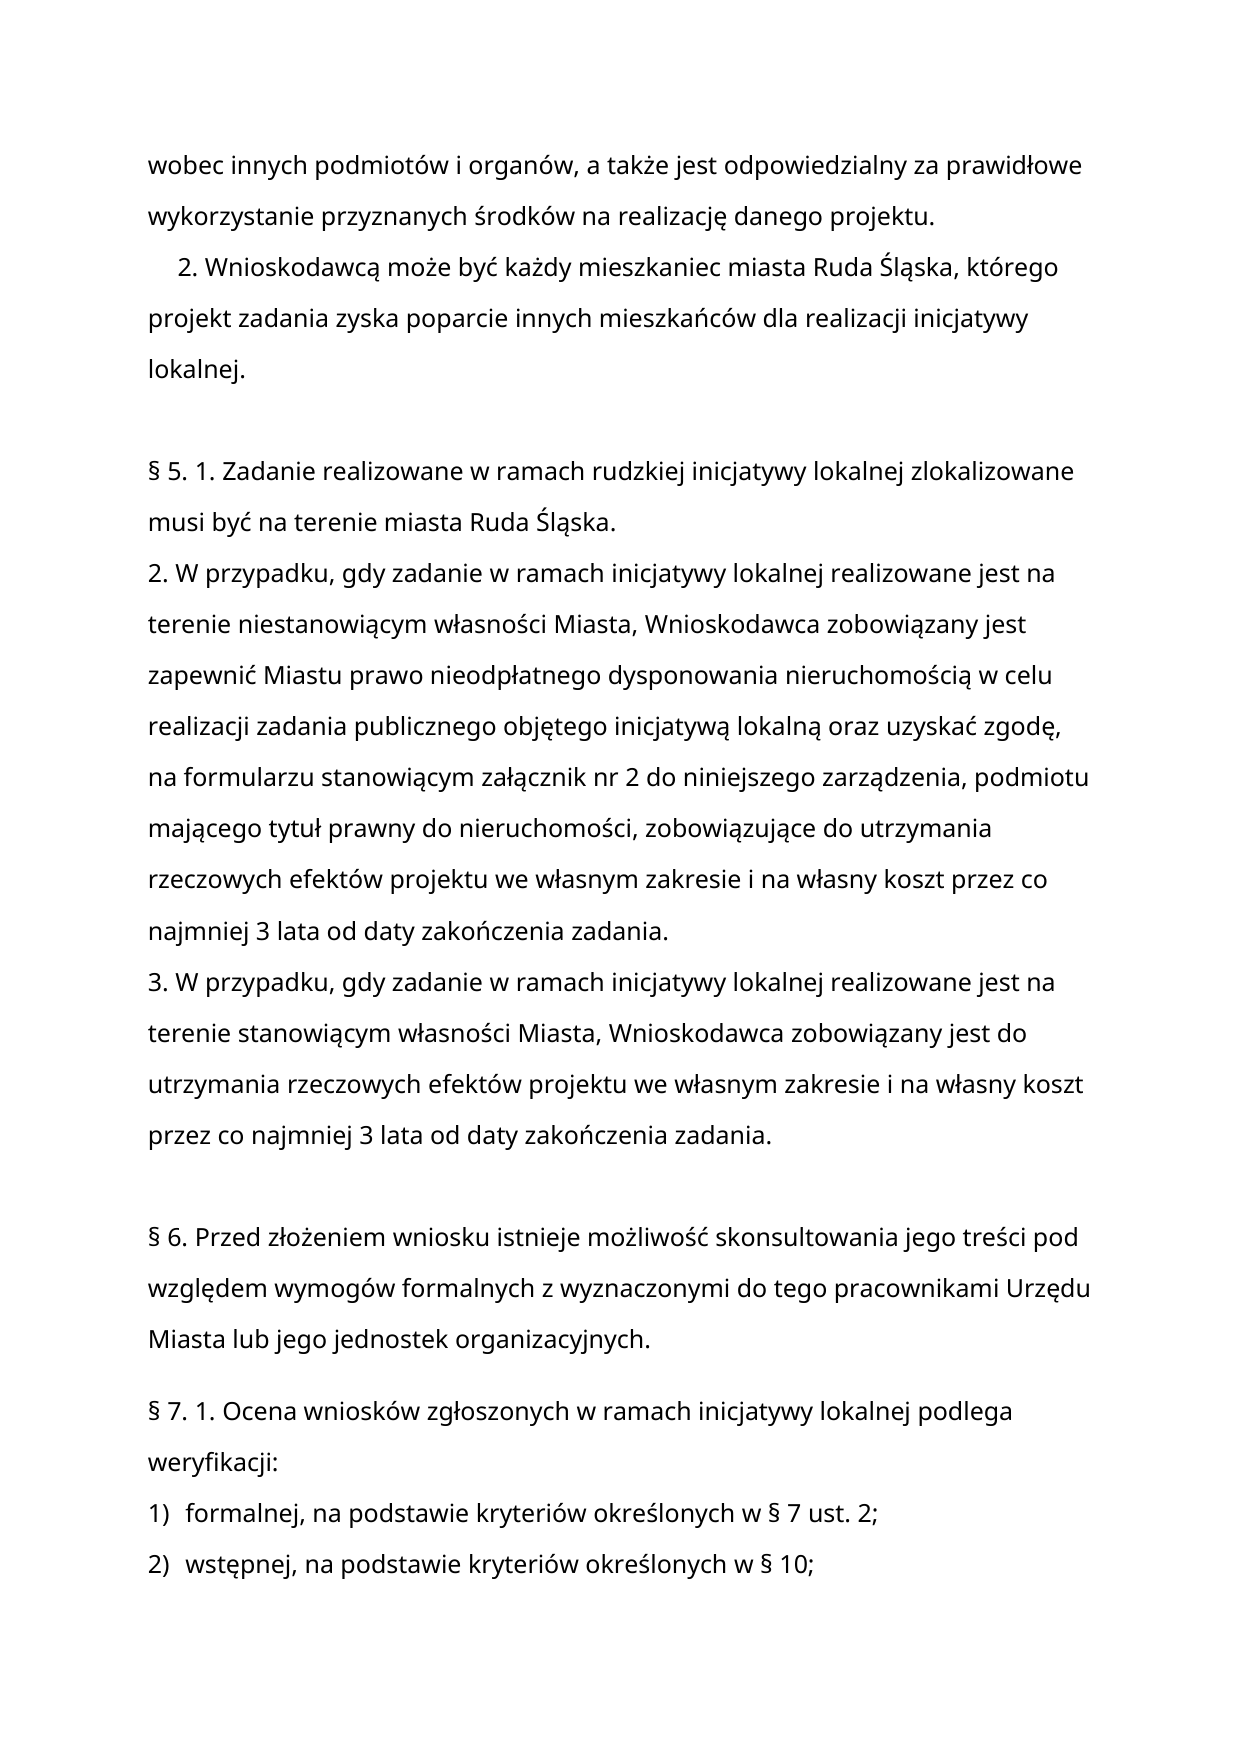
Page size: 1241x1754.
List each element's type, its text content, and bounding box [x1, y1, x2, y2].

text 3. W przypadku, gdy zadanie w ramach inicjatywy lokalnej realizowane jest na terenie stanowiącym własności Miasta, Wnioskodawca zobowiązany jest do utrzymania rzeczowych efektów projektu we własnym zakresie i na własny koszt przez co najmniej 3 lata od daty zakończenia zadania. [148, 964, 1093, 1151]
text 2. Wnioskodawcą może być każdy mieszkaniec miasta Ruda Śląska, którego projekt zadania zyska poparcie innych mieszkańców dla realizacji inicjatywy lokalnej. [148, 250, 1093, 386]
text 2. W przypadku, gdy zadanie w ramach inicjatywy lokalnej realizowane jest na terenie niestanowiącym własności Miasta, Wnioskodawca zobowiązany jest zapewnić Miastu prawo nieodpłatnego dysponowania nieruchomością w celu realizacji zadania publicznego objętego inicjatywą lokalną oraz uzyskać zgodę, na formularzu stanowiącym załącznik nr 2 do niniejszego zarządzenia, podmiotu mającego tytuł prawny do nieruchomości, zobowiązujące do utrzymania rzeczowych efektów projektu we własnym zakresie i na własny koszt przez co najmniej 3 lata od daty zakończenia zadania. [148, 556, 1093, 947]
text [148, 148, 1093, 233]
text § 7. 1. Ocena wniosków zgłoszonych w ramach inicjatywy lokalnej podlega weryfikacji: [148, 1393, 1093, 1478]
text § 5. 1. Zadanie realizowane w ramach rudzkiej inicjatywy lokalnej zlokalizowane musi być na terenie miasta Ruda Śląska. [148, 454, 1093, 539]
list formalnej, na podstawie kryteriów określonych w § 7 ust. 2; [148, 1496, 1093, 1529]
text § 6. Przed złożeniem wniosku istnieje możliwość skonsultowania jego treści pod względem wymogów formalnych z wyznaczonymi do tego pracownikami Urzędu Miasta lub jego jednostek organizacyjnych. [148, 1219, 1093, 1356]
list wstępnej, na podstawie kryteriów określonych w § 10; [148, 1547, 1093, 1581]
